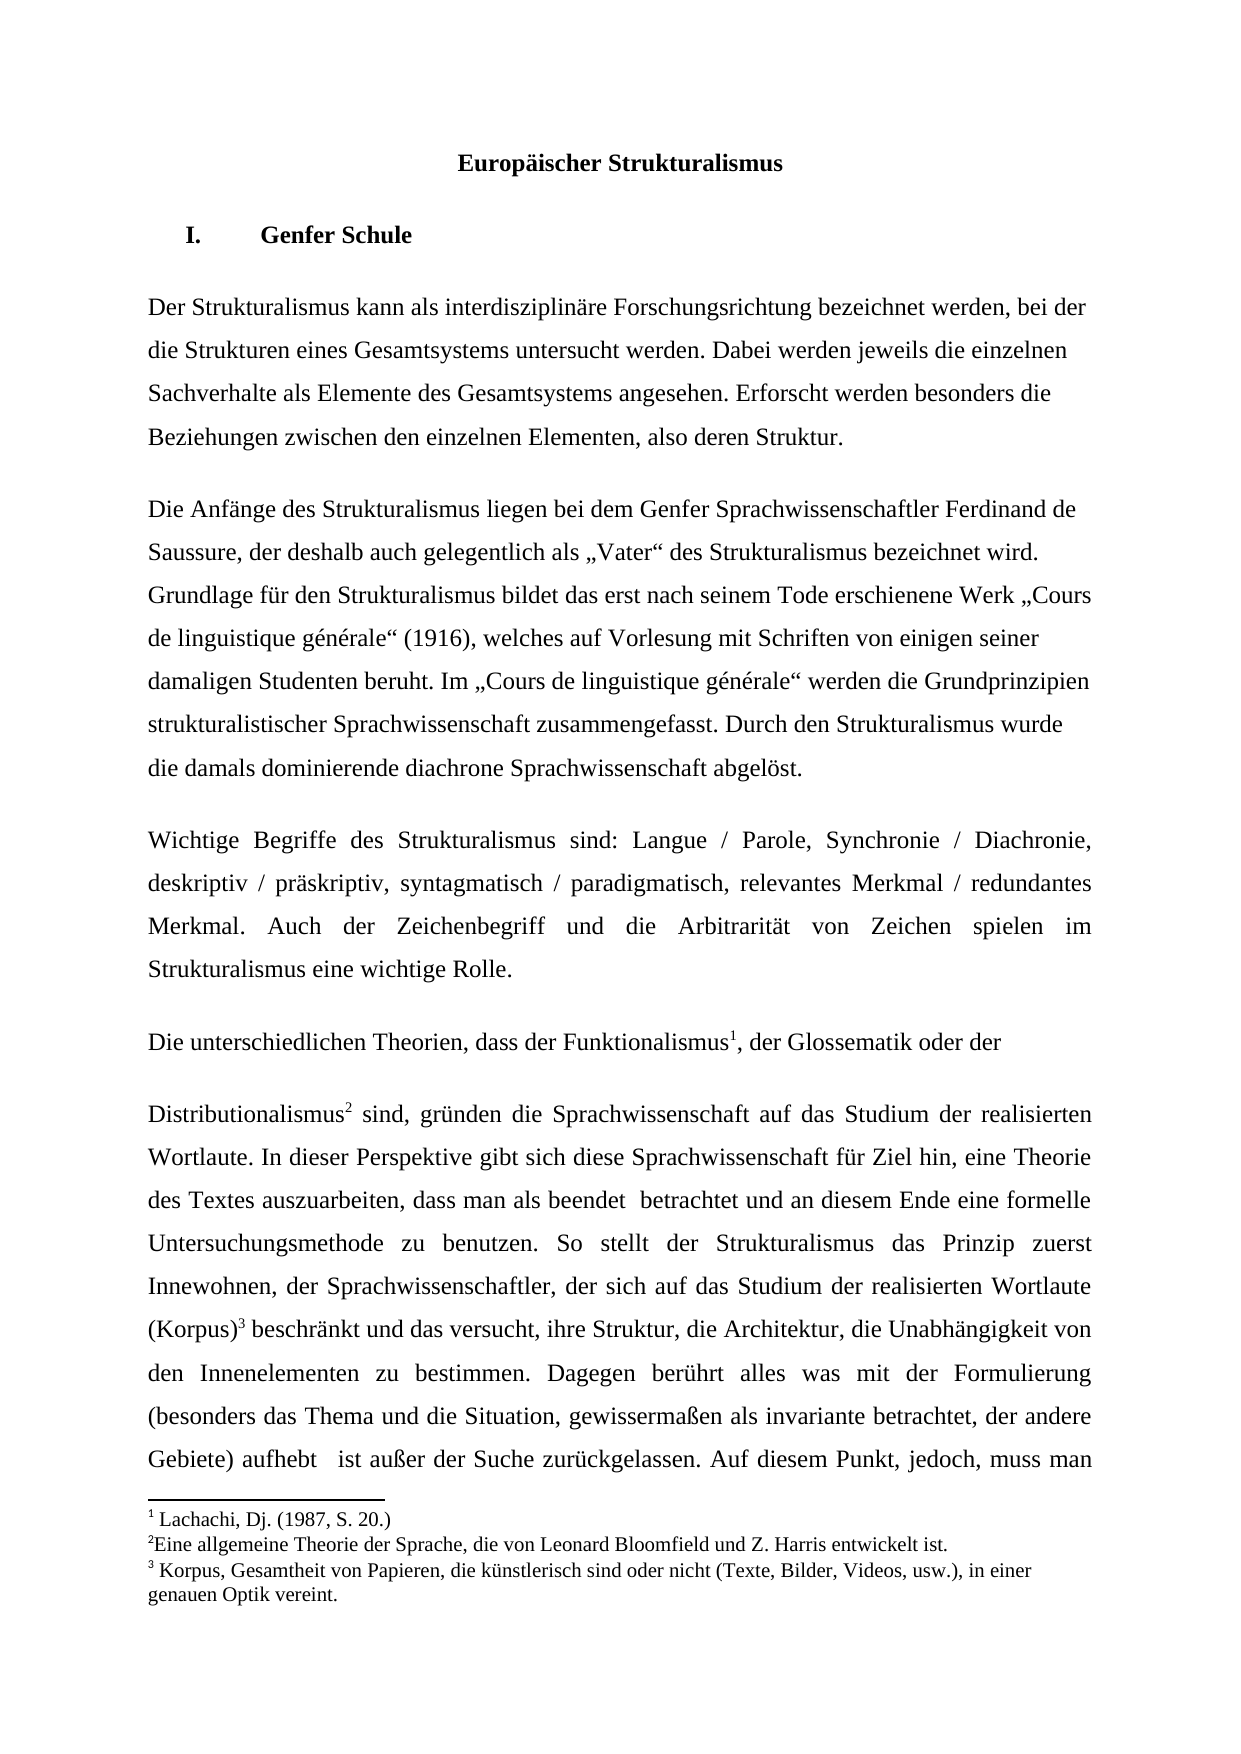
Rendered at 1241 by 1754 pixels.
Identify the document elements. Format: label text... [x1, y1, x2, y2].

text Die unterschiedlichen Theorien, dass der Funktionalismus, der Glossematik oder der [148, 1027, 1093, 1055]
text Wichtige Begriffe des Strukturalismus sind: Langue / Parole, Synchronie / Diachronie, deskriptiv / präskriptiv, syntagmatisch / paradigmatisch, relevantes Merkmal / redundantes Merkmal. Auch der Zeichenbegriff und die Arbitrarität von Zeichen spielen im Strukturalismus eine wichtige Rolle. [148, 825, 1093, 983]
text Der Strukturalismus kann als interdisziplinäre Forschungsrichtung bezeichnet werden, bei der die Strukturen eines Gesamtsystems untersucht werden. Dabei werden jeweils die einzelnen Sachverhalte als Elemente des Gesamtsystems angesehen. Erforscht werden besonders die Beziehungen zwischen den einzelnen Elementen, also deren Struktur. [148, 292, 1093, 450]
list Genfer Schule [185, 220, 1093, 249]
text Die Anfänge des Strukturalismus liegen bei dem Genfer Sprachwissenschaftler Ferdinand de Saussure, der deshalb auch gelegentlich als „Vater“ des Strukturalismus bezeichnet wird. Grundlage für den Strukturalismus bildet das erst nach seinem Tode erschienene Werk „Cours de linguistique générale“ (1916), welches auf Vorlesung mit Schriften von einigen seiner damaligen Studenten beruht. Im „Cours de linguistique générale“ werden die Grundprinzipien strukturalistischer Sprachwissenschaft zusammengefasst. Durch den Strukturalismus wurde die damals dominierende diachrone Sprachwissenschaft abgelöst. [148, 494, 1093, 781]
text Europäischer Strukturalismus [148, 148, 1093, 176]
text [148, 1099, 1093, 1473]
